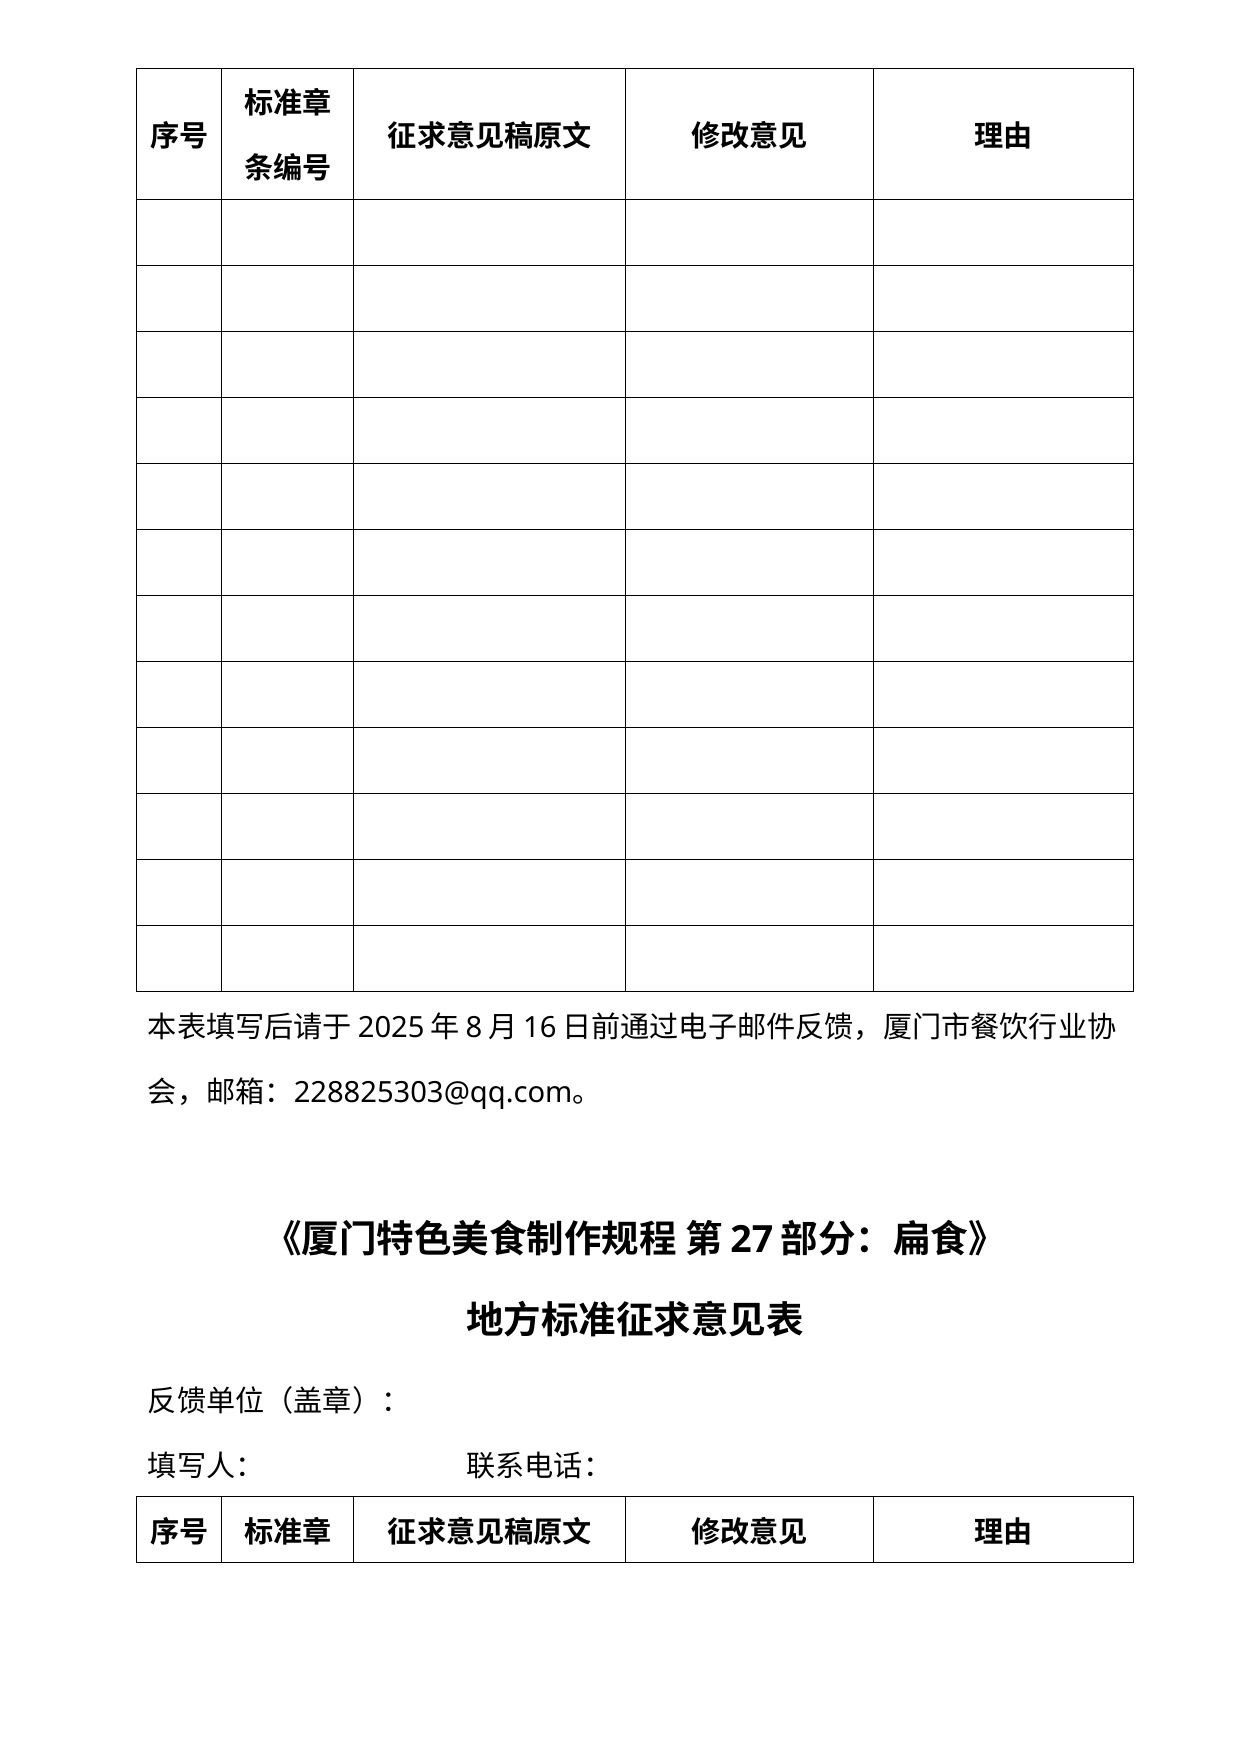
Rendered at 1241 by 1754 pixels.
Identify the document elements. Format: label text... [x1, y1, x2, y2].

table_header 修改意见 [626, 1497, 873, 1562]
table_cell [874, 794, 1133, 859]
table_cell [626, 926, 873, 991]
table_cell [626, 860, 873, 925]
table_cell [222, 596, 353, 661]
table_cell [137, 464, 221, 529]
text 地方标准征求意见表 [148, 1284, 1122, 1349]
table_cell [222, 332, 353, 397]
table_cell [137, 728, 221, 793]
table_cell [874, 860, 1133, 925]
table_header 序号 [137, 1497, 221, 1562]
table_header 理由 [874, 1497, 1133, 1562]
table_header 标准章条编号 [222, 1497, 353, 1562]
table_cell [354, 332, 625, 397]
table_cell [354, 266, 625, 331]
table_cell [222, 266, 353, 331]
table_cell [354, 926, 625, 991]
table_cell [137, 926, 221, 991]
table_cell [354, 398, 625, 463]
table_header 理由 [874, 69, 1133, 198]
table_cell [137, 266, 221, 331]
table_cell [222, 398, 353, 463]
table_cell [354, 200, 625, 264]
text 《厦门特色美食制作规程 第27部分：扁食》 [148, 1203, 1122, 1268]
table_header 征求意见稿原文 [354, 1497, 625, 1562]
table_cell [137, 596, 221, 661]
table_cell [626, 266, 873, 331]
table_cell [626, 662, 873, 727]
table_cell [137, 332, 221, 397]
table_cell [626, 200, 873, 264]
table_cell [874, 926, 1133, 991]
table_cell [222, 464, 353, 529]
table_cell [874, 398, 1133, 463]
table_cell [354, 662, 625, 727]
table_cell [874, 728, 1133, 793]
table_cell [874, 266, 1133, 331]
table_cell [222, 662, 353, 727]
text 填写人： 联系电话： [148, 1431, 1122, 1496]
table_header 征求意见稿原文 [354, 69, 625, 198]
table_cell [626, 398, 873, 463]
table_cell [222, 926, 353, 991]
table_cell [137, 200, 221, 264]
table_cell [222, 794, 353, 859]
table_cell [626, 728, 873, 793]
table_cell [137, 794, 221, 859]
table_cell [874, 662, 1133, 727]
table_cell [222, 860, 353, 925]
table_header 序号 [137, 69, 221, 198]
table_cell [354, 860, 625, 925]
table_cell [137, 530, 221, 595]
table_cell [222, 200, 353, 264]
table_cell [626, 596, 873, 661]
table_cell [874, 530, 1133, 595]
table_cell [354, 464, 625, 529]
table_cell [354, 530, 625, 595]
table_cell [626, 530, 873, 595]
table_cell [626, 794, 873, 859]
table_cell [137, 662, 221, 727]
table_header 标准章条编号 [222, 69, 353, 198]
table_cell [874, 596, 1133, 661]
table_cell [222, 728, 353, 793]
table_header 修改意见 [626, 69, 873, 198]
text 反馈单位（盖章）： [148, 1366, 1122, 1431]
text 本表填写后请于2025年8月16日前通过电子邮件反馈，厦门市餐饮行业协会，邮箱：228825303@qq.com。 [148, 992, 1122, 1122]
table_cell [137, 398, 221, 463]
table_cell [874, 200, 1133, 264]
table_cell [137, 860, 221, 925]
table_cell [354, 596, 625, 661]
table_cell [874, 464, 1133, 529]
table_cell [222, 530, 353, 595]
table_cell [874, 332, 1133, 397]
table_cell [354, 794, 625, 859]
table_cell [354, 728, 625, 793]
table_cell [626, 464, 873, 529]
table_cell [626, 332, 873, 397]
